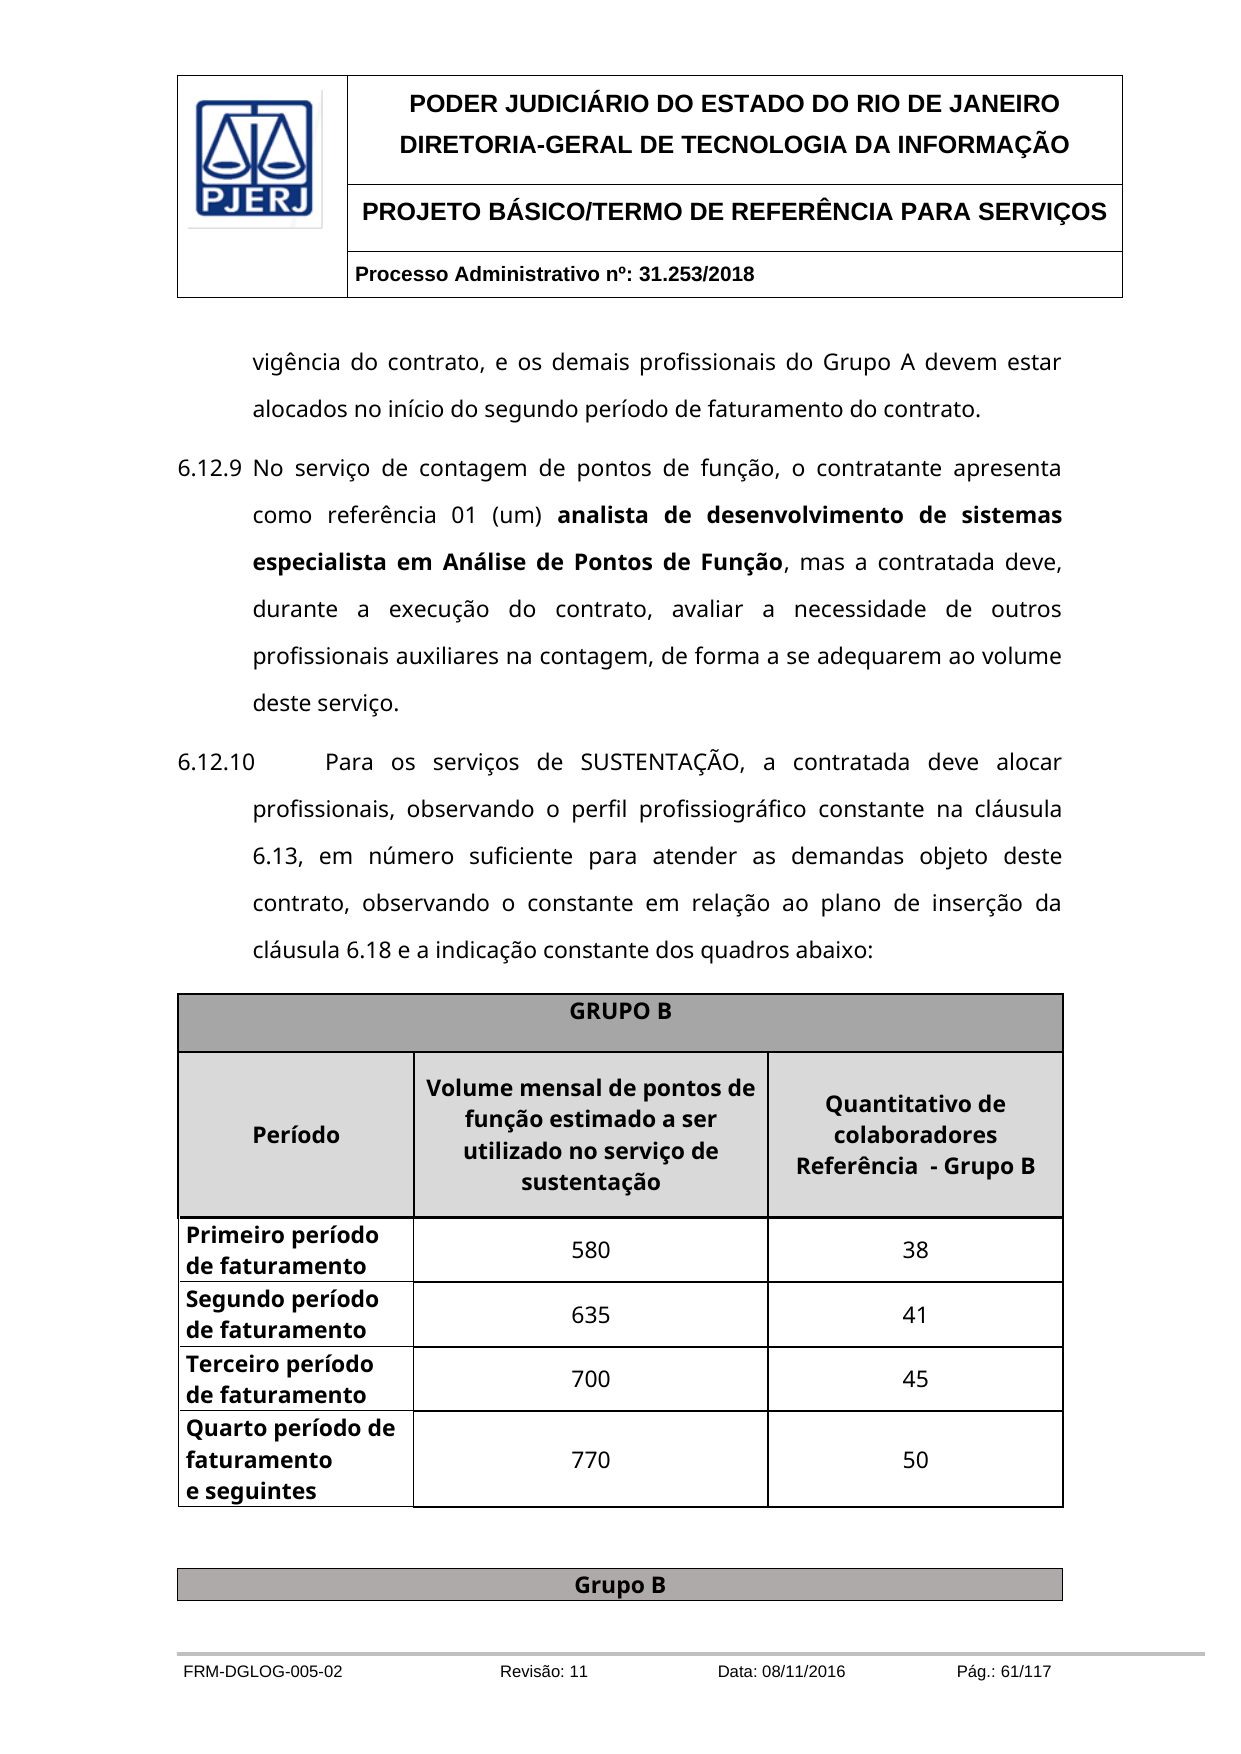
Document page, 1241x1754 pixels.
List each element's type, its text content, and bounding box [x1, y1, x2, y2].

picture [187, 90, 324, 230]
subtitle No serviço de contagem de pontos de função, o contratante apresenta como referência 01 (um) analista de desenvolvimento de sistemas especialista em Análise de Pontos de Função, mas a contratada deve, durante a execução do contrato, avaliar a necessidade de outros profissionais auxiliares na contagem, de forma a se adequarem ao volume deste serviço. [177, 452, 1063, 718]
table_cell Período [179, 1053, 413, 1216]
table_cell 50 [769, 1412, 1062, 1506]
table_cell Primeiro período de faturamento [179, 1217, 413, 1281]
table_cell 38 [769, 1219, 1062, 1281]
table_cell Quantitativo de colaboradores Referência - Grupo B [769, 1053, 1062, 1216]
table_cell 41 [769, 1283, 1062, 1346]
table_header Grupo B [178, 1569, 1062, 1600]
subtitle Para os serviços de SUSTENTAÇÃO, a contratada deve alocar profissionais, observando o perfil profissiográfico constante na cláusula 6.13, em número suficiente para atender as demandas objeto deste contrato, observando o constante em relação ao plano de inserção da cláusula 6.18 e a indicação constante dos quadros abaixo: [177, 746, 1063, 965]
table_cell Terceiro período de faturamento [179, 1347, 413, 1410]
table_cell Segundo período de faturamento [179, 1282, 413, 1346]
table_cell 700 [414, 1348, 767, 1410]
table_cell 635 [414, 1283, 767, 1346]
table_cell Quarto período de faturamento e seguintes [179, 1411, 413, 1506]
table_cell 580 [414, 1219, 767, 1281]
table_cell 45 [769, 1348, 1062, 1410]
table_header GRUPO B [179, 995, 1062, 1051]
table_cell 770 [414, 1412, 767, 1506]
table_cell Volume mensal de pontos de função estimado a ser utilizado no serviço de sustentação [415, 1053, 767, 1216]
